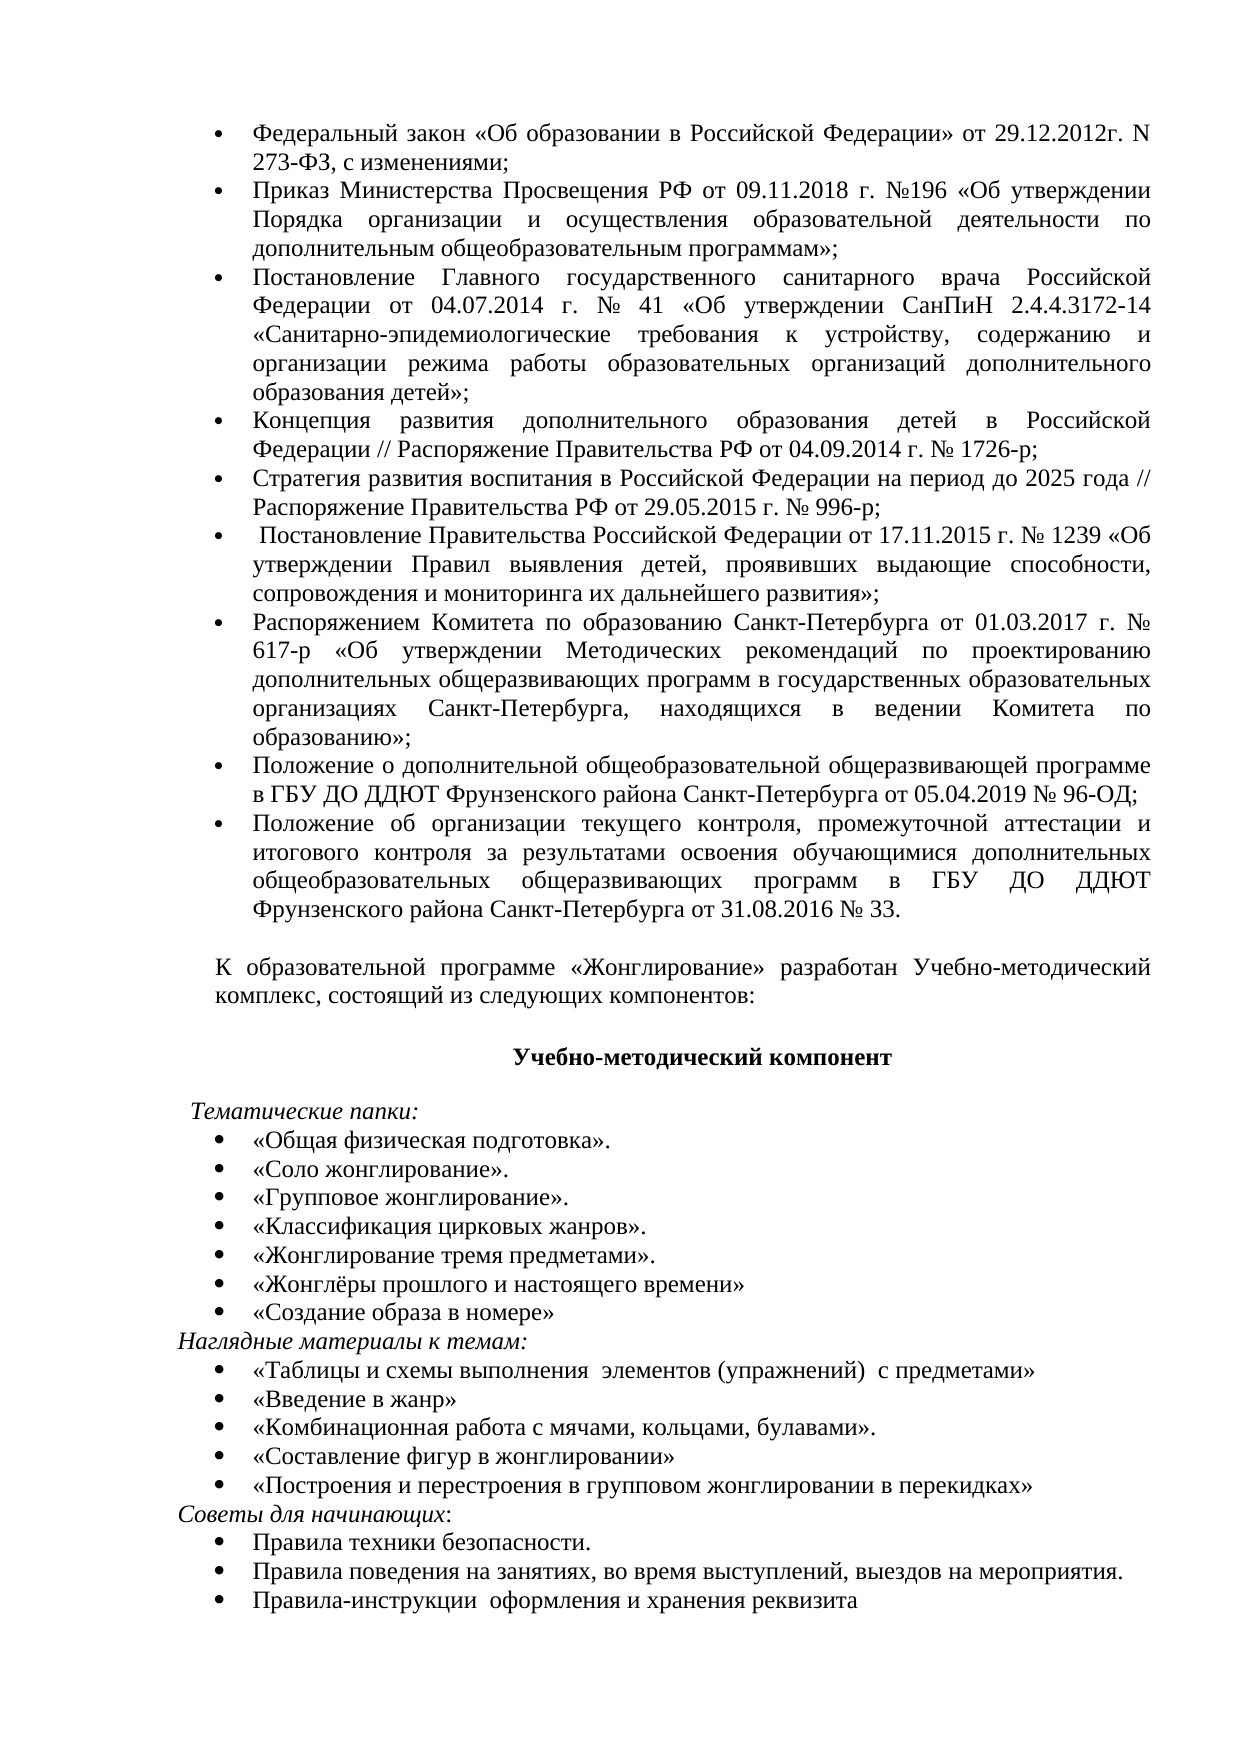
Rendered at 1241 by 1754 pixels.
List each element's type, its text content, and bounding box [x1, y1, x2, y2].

text К образовательной программе «Жонглирование» разработан Учебно-методический комплекс, состоящий из следующих компонентов: [215, 952, 1152, 1009]
text Наглядные материалы к темам: [177, 1326, 1152, 1355]
list Учебно-методический компонент [252, 1042, 1152, 1071]
list Стратегия развития воспитания в Российской Федерации на период до 2025 года // Распоряжение Правительства РФ от 29.05.2015 г. № 996-р; [215, 463, 1152, 521]
list Правила-инструкции оформления и хранения реквизита [215, 1585, 1152, 1614]
text Советы для начинающих: [177, 1499, 1152, 1527]
list «Построения и перестроения в групповом жонглировании в перекидках» [215, 1470, 1152, 1499]
list Приказ Министерства Просвещения РФ от 09.11.2018 г. №196 «Об утверждении Порядка организации и осуществления образовательной деятельности по дополнительным общеобразовательным программам»; [215, 176, 1152, 262]
list «Жонглёры прошлого и настоящего времени» [215, 1269, 1152, 1297]
list Концепция развития дополнительного образования детей в Российской Федерации // Распоряжение Правительства РФ от 04.09.2014 г. № 1726-р; [215, 406, 1152, 463]
list «Введение в жанр» [215, 1384, 1152, 1412]
list «Жонглирование тремя предметами». [215, 1240, 1152, 1269]
list «Комбинационная работа с мячами, кольцами, булавами». [215, 1412, 1152, 1441]
list «Общая физическая подготовка». [215, 1125, 1152, 1154]
list «Групповое жонглирование». [215, 1182, 1152, 1211]
list «Составление фигур в жонглировании» [215, 1441, 1152, 1470]
list Положение об организации текущего контроля, промежуточной аттестации и итогового контроля за результатами освоения обучающимися дополнительных общеобразовательных общеразвивающих программ в ГБУ ДО ДДЮТ Фрунзенского района Санкт-Петербурга от 31.08.2016 № 33. [215, 808, 1152, 923]
list «Создание образа в номере» [215, 1297, 1152, 1326]
list Распоряжением Комитета по образованию Санкт-Петербурга от 01.03.2017 г. № 617-р «Об утверждении Методических рекомендаций по проектированию дополнительных общеразвивающих программ в государственных образовательных организациях Санкт-Петербурга, находящихся в ведении Комитета по образованию»; [215, 607, 1152, 751]
list Постановление Главного государственного санитарного врача Российской Федерации от 04.07.2014 г. № 41 «Об утверждении СанПиН 2.4.4.3172-14 «Санитарно-эпидемиологические требования к устройству, содержанию и организации режима работы образовательных организаций дополнительного образования детей»; [215, 262, 1152, 406]
list Правила техники безопасности. [215, 1527, 1152, 1556]
list «Таблицы и схемы выполнения элементов (упражнений) с предметами» [215, 1355, 1152, 1384]
list Правила поведения на занятиях, во время выступлений, выездов на мероприятия. [215, 1556, 1152, 1585]
list «Соло жонглирование». [215, 1154, 1152, 1182]
list Постановление Правительства Российской Федерации от 17.11.2015 г. № 1239 «Об утверждении Правил выявления детей, проявивших выдающие способности, сопровождения и мониторинга их дальнейшего развития»; [215, 521, 1152, 607]
list Федеральный закон «Об образовании в Российской Федерации» от 29.12.2012г. N 273-ФЗ, с изменениями; [215, 118, 1152, 176]
text Тематические папки: [177, 1096, 1152, 1125]
list «Классификация цирковых жанров». [215, 1211, 1152, 1240]
list Положение о дополнительной общеобразовательной общеразвивающей программе в ГБУ ДО ДДЮТ Фрунзенского района Санкт-Петербурга от 05.04.2019 № 96-ОД; [215, 751, 1152, 808]
